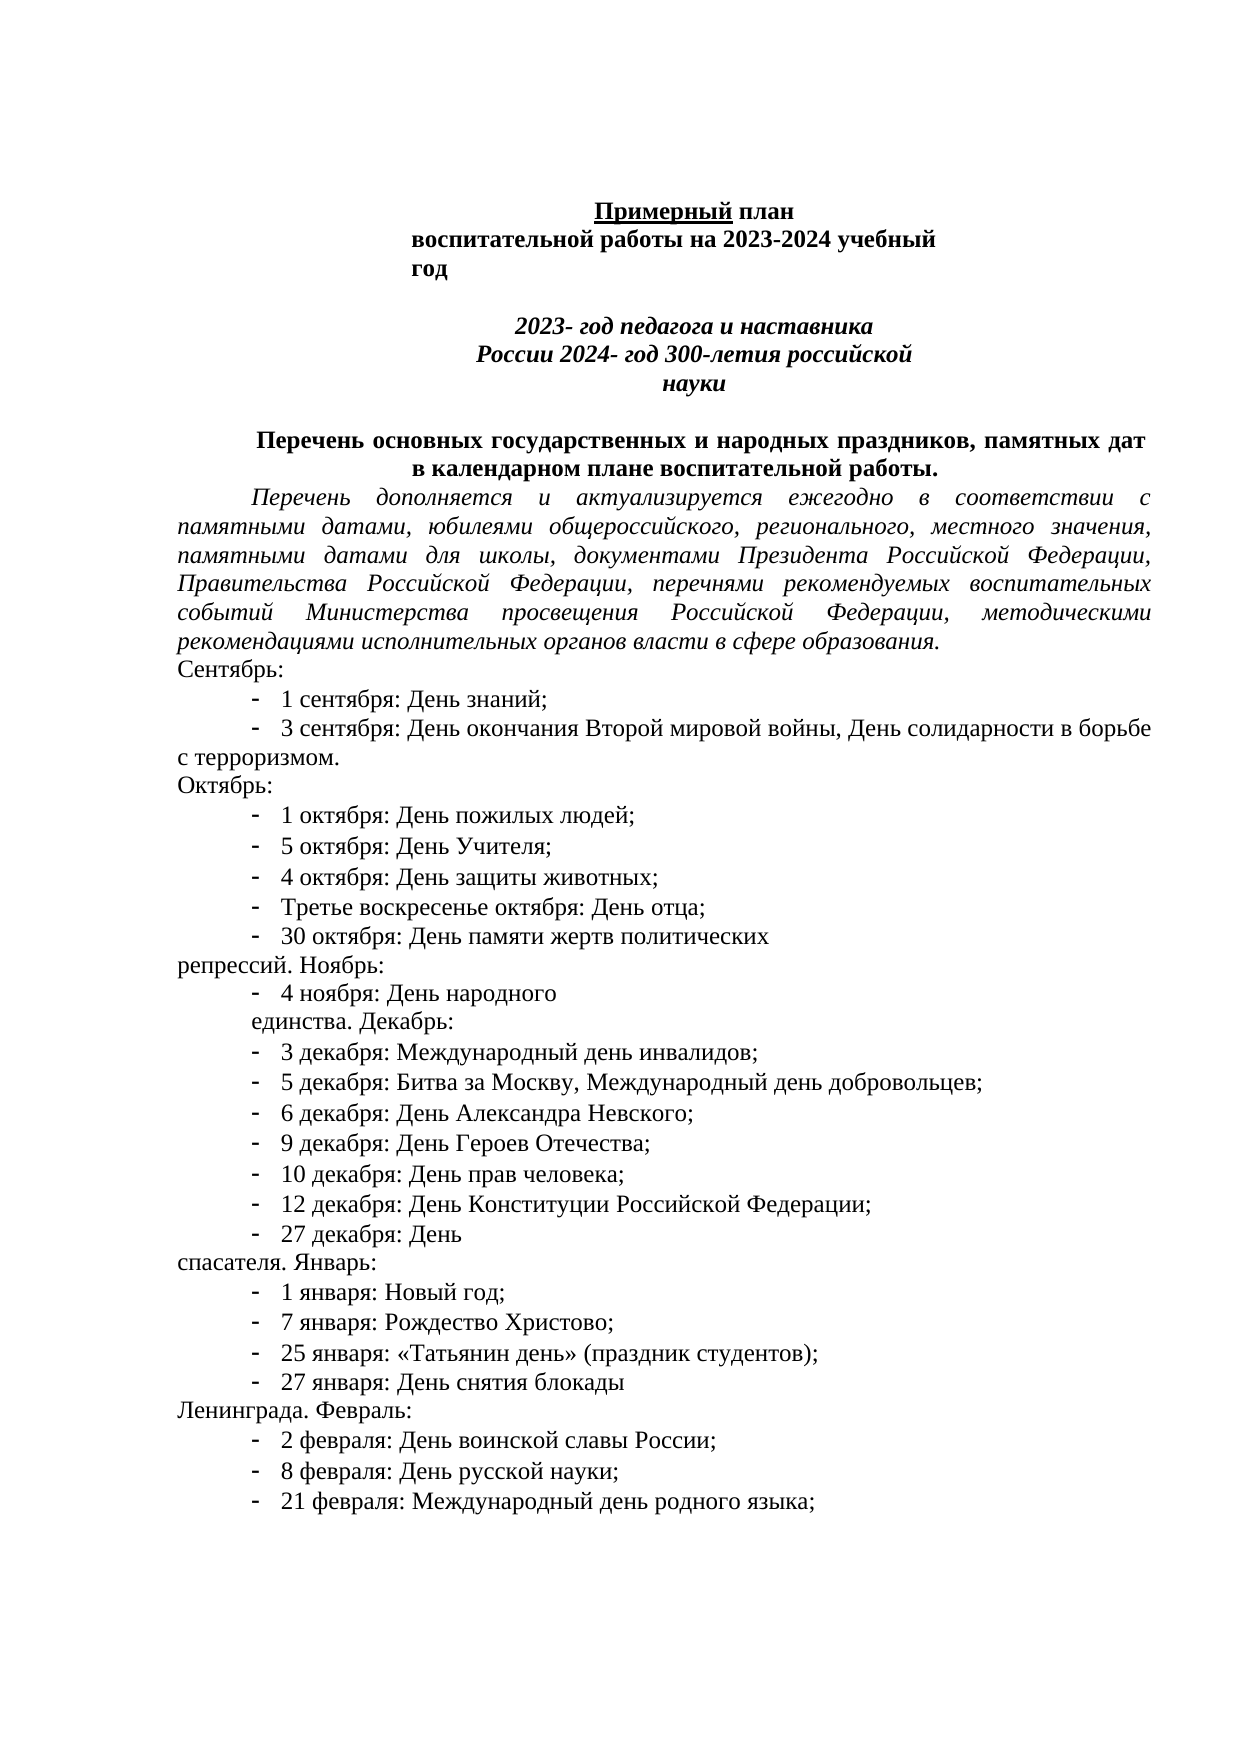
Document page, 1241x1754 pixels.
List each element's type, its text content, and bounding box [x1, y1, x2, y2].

list 7 января: Рождество Христово; [251, 1306, 1240, 1337]
list 12 декабря: День Конституции Российской Федерации; [251, 1188, 1240, 1219]
list 9 декабря: День Героев Отечества; [251, 1127, 1240, 1158]
list 21 февраля: Международный день родного языка; [251, 1485, 1240, 1516]
list 27 января: День снятия блокады Ленинграда. Февраль: [177, 1367, 761, 1424]
list 3 декабря: Международный день инвалидов; [251, 1036, 1240, 1066]
list 6 декабря: День Александра Невского; [251, 1097, 1240, 1127]
list 1 октября: День пожилых людей; [251, 799, 1240, 830]
list 4 ноября: День народного единства. Декабрь: [251, 979, 662, 1035]
list 25 января: «Татьянин день» (праздник студентов); [251, 1337, 1240, 1367]
list 27 декабря: День спасателя. Январь: [177, 1219, 578, 1276]
list 3 сентября: День окончания Второй мировой войны, День солидарности в борьбе с терроризмом. [177, 714, 1152, 770]
list 1 января: Новый год; [251, 1276, 1240, 1306]
list Третье воскресенье октября: День отца; [251, 891, 1240, 922]
text Сентябрь: [177, 655, 1240, 683]
list 30 октября: День памяти жертв политических репрессий. Ноябрь: [177, 922, 890, 978]
list 5 октября: День Учителя; [251, 830, 1240, 861]
subtitle Перечень основных государственных и народных праздников, памятных дат в календарном плане воспитательной работы. [256, 426, 1146, 482]
list 8 февраля: День русской науки; [251, 1455, 1240, 1485]
list 5 декабря: Битва за Москву, Международный день добровольцев; [251, 1066, 1240, 1097]
list 10 декабря: День прав человека; [251, 1158, 1240, 1188]
text Октябрь: [177, 771, 1240, 799]
list 1 сентября: День знаний; [251, 683, 1240, 714]
text Перечень дополняется и актуализируется ежегодно в соответствии с памятными датами, юбилеями общероссийского, регионального, местного значения, памятными датами для школы, документами Президента Российской Федерации, Правительства Российской Федерации, перечнями рекомендуемых воспитательных событий Министерства просвещения Российской Федерации, методическими рекомендациями исполнительных органов власти в сфере образования. [177, 482, 1151, 655]
subtitle Примерный план воспитательной работы на 2023-2024 учебный год [411, 196, 976, 282]
text 2023- год педагога и наставника России 2024- год 300-летия российской науки [474, 311, 914, 397]
list 4 октября: День защиты животных; [251, 861, 1240, 891]
list 2 февраля: День воинской славы России; [251, 1424, 1240, 1455]
